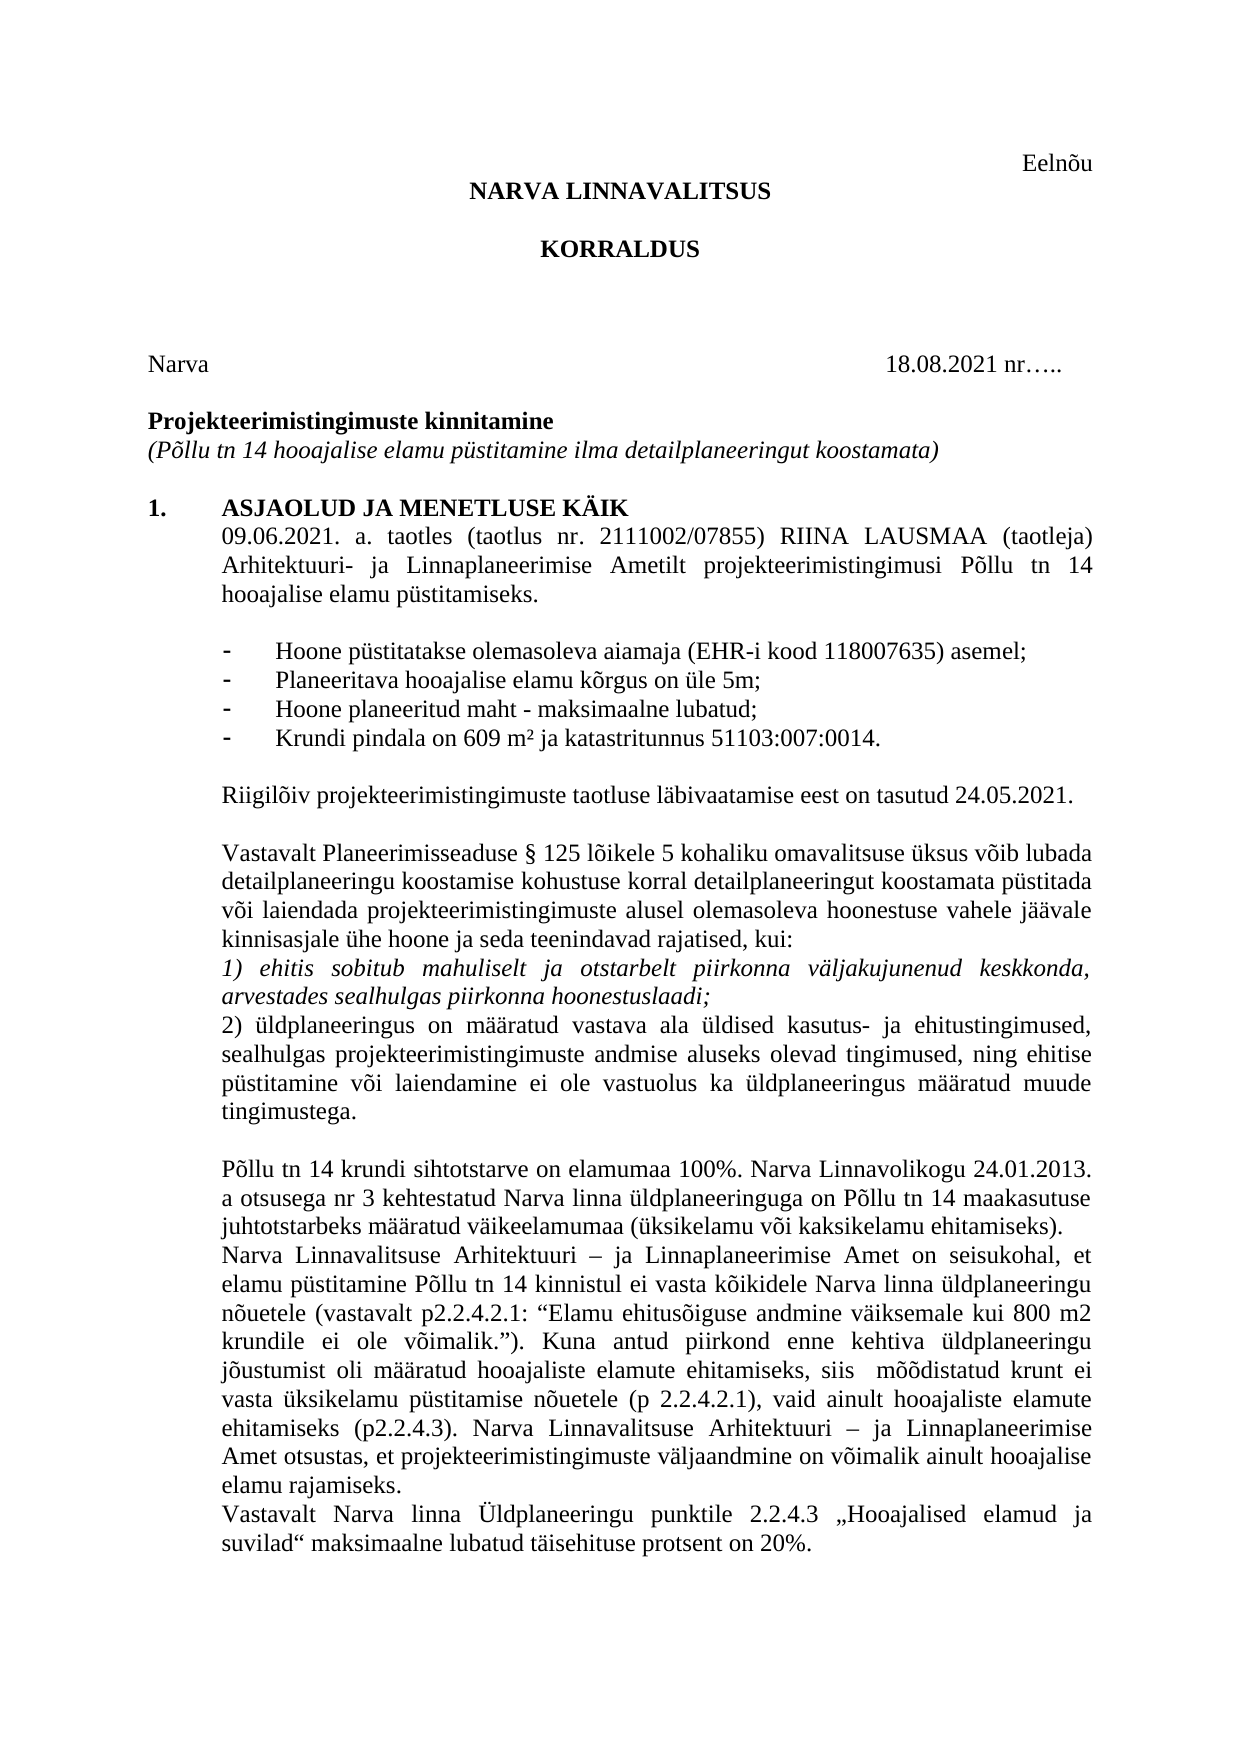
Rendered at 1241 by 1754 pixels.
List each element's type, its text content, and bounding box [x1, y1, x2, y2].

text 09.06.2021. a. taotles (taotlus nr. 2111002/07855) RIINA LAUSMAA (taotleja) Arhitektuuri- ja Linnaplaneerimise Ametilt projekteerimistingimusi Põllu tn 14 hooajalise elamu püstitamiseks. [221, 521, 1093, 608]
text Narva 18.08.2021 nr….. [148, 349, 1093, 378]
text Vastavalt Planeerimisseaduse § 125 lõikele 5 kohaliku omavalitsuse üksus võib lubada detailplaneeringu koostamise kohustuse korral detailplaneeringut koostamata püstitada või laiendada projekteerimistingimuste alusel olemasoleva hoonestuse vahele jäävale kinnisasjale ühe hoone ja seda teenindavad rajatised, kui: [221, 838, 1093, 953]
text Riigilõiv projekteerimistingimuste taotluse läbivaatamise eest on tasutud 24.05.2021. [221, 780, 1093, 809]
subtitle ASJAOLUD JA MENETLUSE KÄIK [148, 493, 1093, 521]
text (Põllu tn 14 hooajalise elamu püstitamine ilma detailplaneeringut koostamata) [148, 435, 1093, 464]
text NARVA LINNAVALITSUS [148, 176, 1093, 205]
text Eelnõu [148, 148, 1093, 176]
text KORRALDUS [148, 234, 1093, 263]
text Vastavalt Narva linna Üldplaneeringu punktile 2.2.4.3 „Hooajalised elamud ja suvilad“ maksimaalne lubatud täisehituse protsent on 20%. [221, 1499, 1093, 1556]
list Krundi pindala on 609 m² ja katastritunnus 51103:007:0014. [223, 723, 1093, 751]
text Projekteerimistingimuste kinnitamine [148, 406, 1093, 435]
list Planeeritava hooajalise elamu kõrgus on üle 5m; [223, 665, 1093, 694]
text Põllu tn 14 krundi sihtotstarve on elamumaa 100%. Narva Linnavolikogu 24.01.2013. a otsusega nr 3 kehtestatud Narva linna üldplaneeringuga on Põllu tn 14 maakasutuse juhtotstarbeks määratud väikeelamumaa (üksikelamu või kaksikelamu ehitamiseks). [221, 1154, 1093, 1240]
text Narva Linnavalitsuse Arhitektuuri – ja Linnaplaneerimise Amet on seisukohal, et elamu püstitamine Põllu tn 14 kinnistul ei vasta kõikidele Narva linna üldplaneeringu nõuetele (vastavalt p2.2.4.2.1: “Elamu ehitusõiguse andmine väiksemale kui 800 m2 krundile ei ole võimalik.”). Kuna antud piirkond enne kehtiva üldplaneeringu jõustumist oli määratud hooajaliste elamute ehitamiseks, siis mõõdistatud krunt ei vasta üksikelamu püstitamise nõuetele (р 2.2.4.2.1), vaid ainult hooajaliste elamute ehitamiseks (р2.2.4.3). Narva Linnavalitsuse Arhitektuuri – ja Linnaplaneerimise Amet otsustas, et projekteerimistingimuste väljaandmine on võimalik ainult hooajalise elamu rajamiseks. [221, 1240, 1093, 1499]
text 2) üldplaneeringus on määratud vastava ala üldised kasutus- ja ehitustingimused, sealhulgas projekteerimistingimuste andmise aluseks olevad tingimused, ning ehitise püstitamine või laiendamine ei ole vastuolus ka üldplaneeringus määratud muude tingimustega. [221, 1010, 1093, 1125]
text 1) ehitis sobitub mahuliselt ja otstarbelt piirkonna väljakujunenud keskkonda, arvestades sealhulgas piirkonna hoonestuslaadi; [221, 953, 1093, 1010]
list Hoone püstitatakse olemasoleva aiamaja (EHR-i kood 118007635) asemel; [223, 636, 1093, 665]
list Hoone planeeritud maht - maksimaalne lubatud; [223, 694, 1093, 723]
